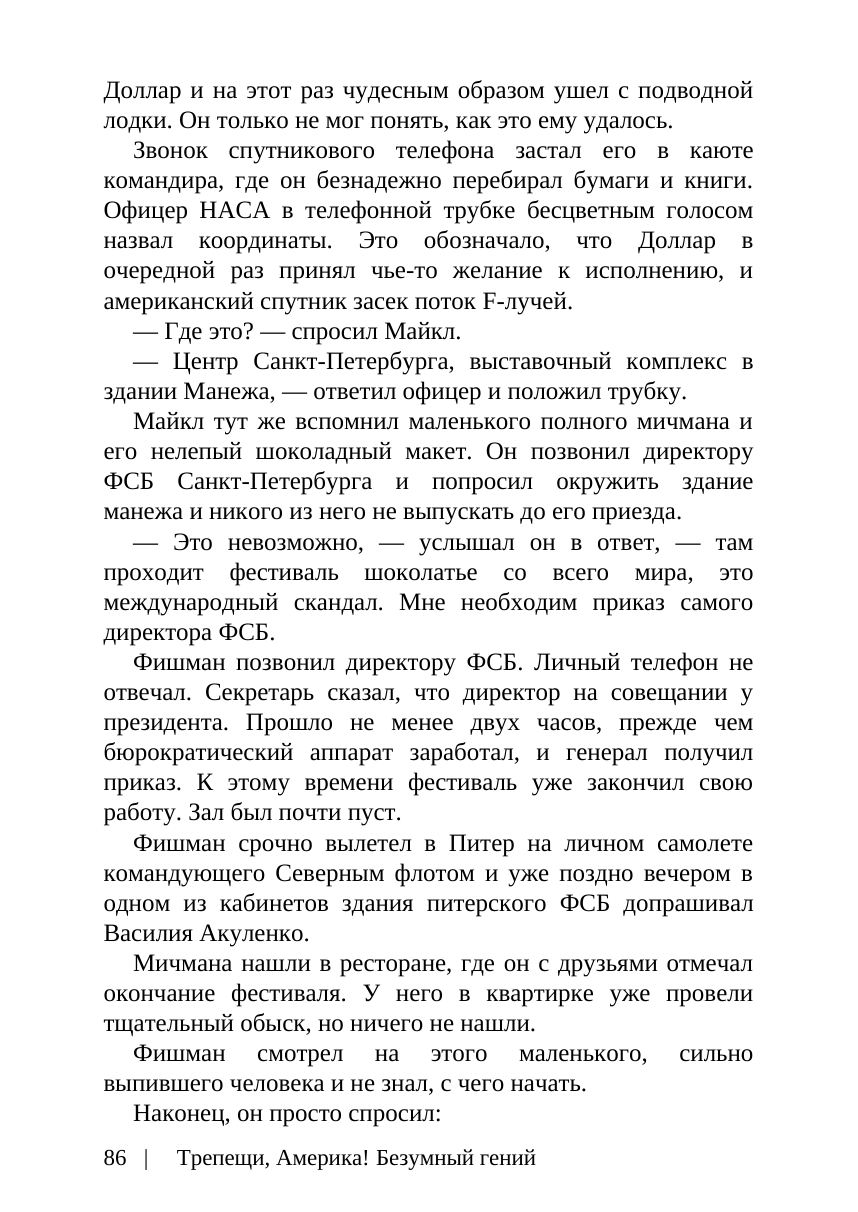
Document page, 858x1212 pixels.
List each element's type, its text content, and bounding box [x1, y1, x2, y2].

text — Это невозможно, — услышал он в ответ, — там проходит фестиваль шоколатье со всего мира, это международный скандал. Мне необходим приказ самого директора ФСБ. [103, 527, 754, 646]
text — Где это? — спросил Майкл. [103, 316, 754, 344]
text Фишман позвонил директору ФСБ. Личный телефон не отвечал. Секретарь сказал, что директор на совещании у президента. Прошло не менее двух часов, прежде чем бюрократический аппарат заработал, и генерал получил приказ. К этому времени фестиваль уже закончил свою работу. Зал был почти пуст. [103, 647, 754, 826]
text Мичмана нашли в ресторане, где он с друзьями отмечал окончание фестиваля. У него в квартирке уже провели тщательный обыск, но ничего не нашли. [103, 948, 754, 1037]
text Наконец, он просто спросил: [103, 1098, 754, 1127]
text Фишман смотрел на этого маленького, сильно выпившего человека и не знал, с чего начать. [103, 1038, 754, 1097]
text Звонок спутникового телефона застал его в каюте командира, где он безнадежно перебирал бумаги и книги. Офицер НАСА в телефонной трубке бесцветным голосом назвал координаты. Это обозначало, что Доллар в очередной раз принял чье-то желание к исполнению, и американский спутник засек поток F-лучей. [103, 135, 754, 314]
text Фишман срочно вылетел в Питер на личном самолете командующего Северным флотом и уже поздно вечером в одном из кабинетов здания питерского ФСБ допрашивал Василия Акуленко. [103, 828, 754, 947]
text Майкл тут же вспомнил маленького полного мичмана и его нелепый шоколадный макет. Он позвонил директору ФСБ Санкт-Петербурга и попросил окружить здание манежа и никого из него не выпускать до его приезда. [103, 406, 754, 525]
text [103, 75, 754, 134]
text — Центр Санкт-Петербурга, выставочный комплекс в здании Манежа, — ответил офицер и положил трубку. [103, 346, 754, 405]
